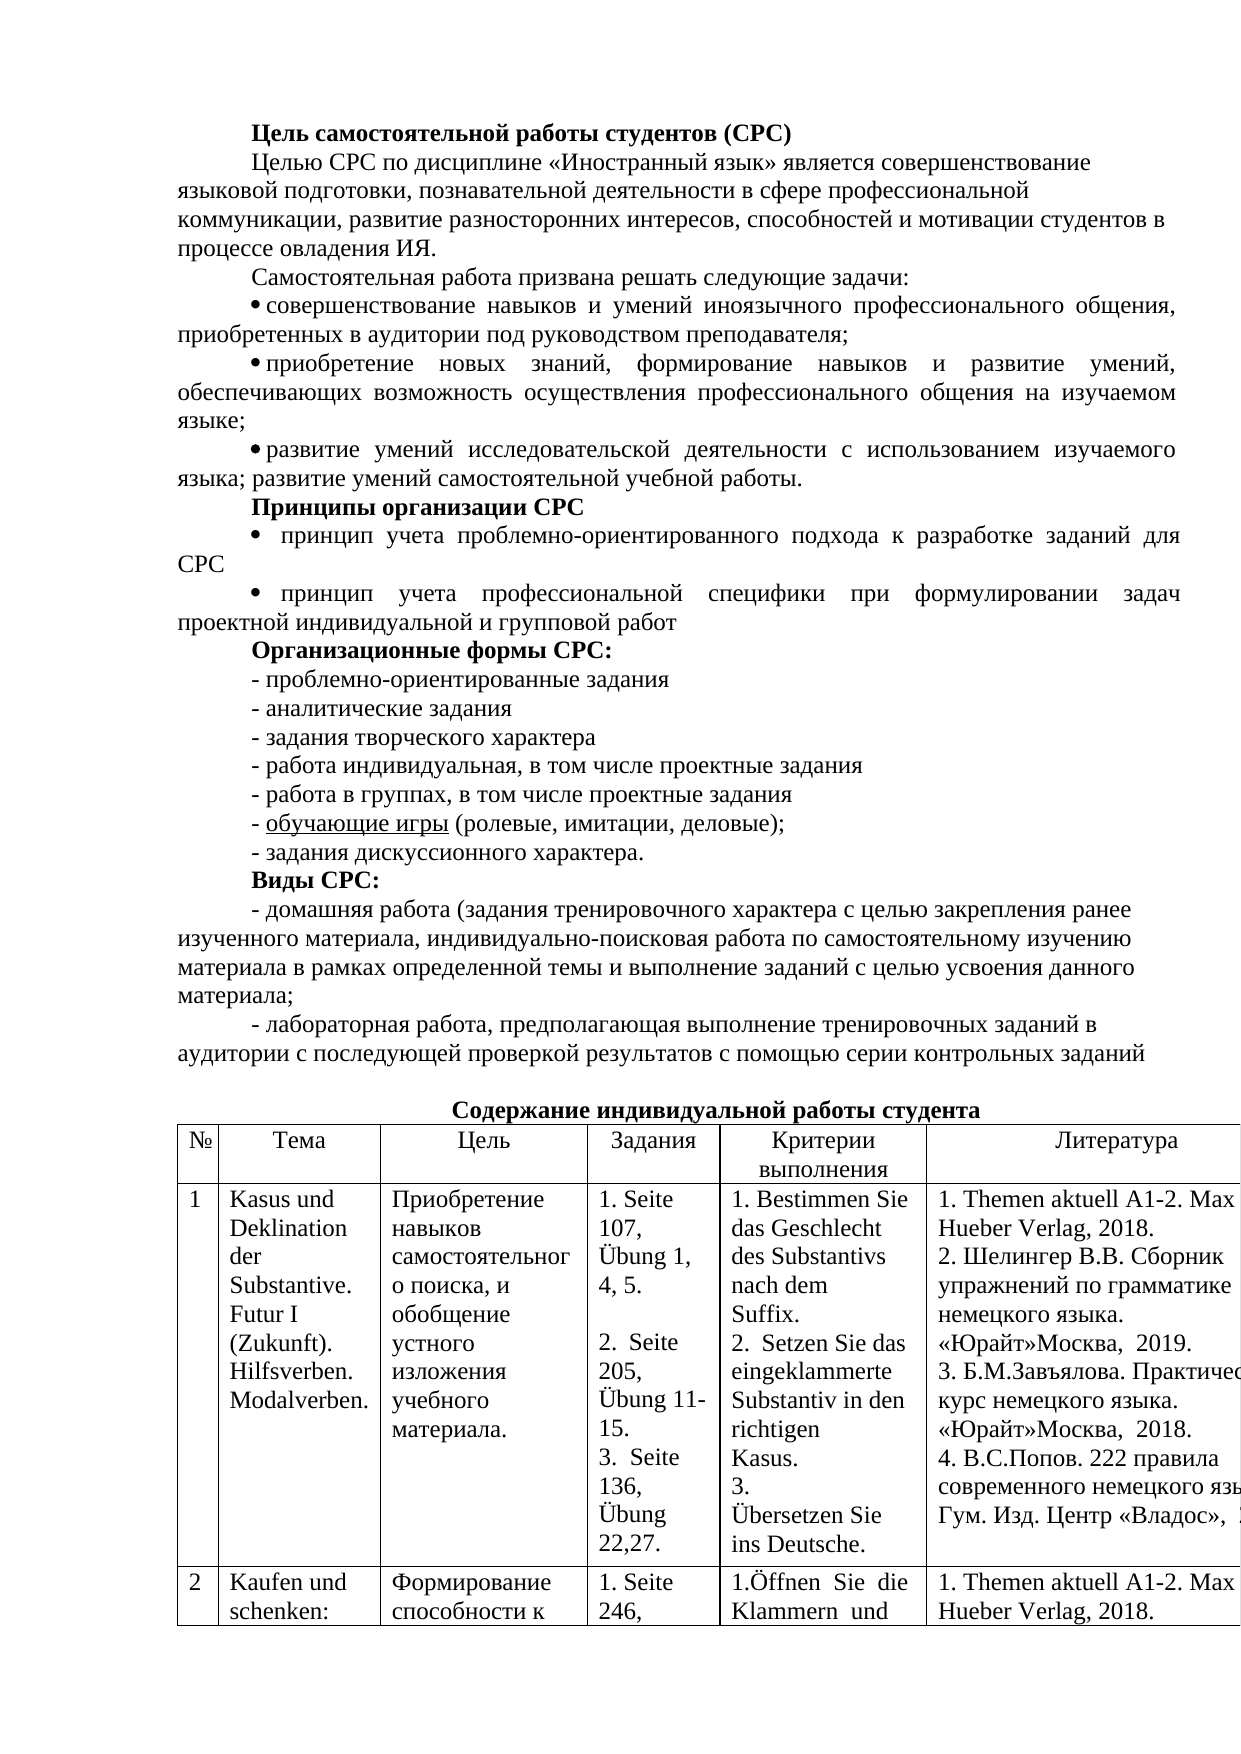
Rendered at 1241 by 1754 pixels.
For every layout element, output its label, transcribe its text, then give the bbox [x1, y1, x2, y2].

table_header Цель [381, 1125, 587, 1183]
text - обучающие игры (ролевые, имитации, деловые); [177, 808, 1181, 837]
text - задания творческого характера [177, 722, 1181, 751]
text Цель самостоятельной работы студентов (СРС) [177, 118, 1181, 147]
text - работа в группах, в том числе проектные задания [177, 779, 1181, 808]
text Виды СРС: [177, 866, 1177, 894]
text - проблемно-ориентированные задания [177, 664, 1181, 693]
table_cell 1. Seite 107, Übung 1, 4, 5. 2. Seite 205, Übung 11-15. 3. Seite 136, Übung 22,27. [588, 1184, 719, 1566]
text - лабораторная работа, предполагающая выполнение тренировочных заданий в аудитории с последующей проверкой результатов с помощью серии контрольных заданий [177, 1009, 1177, 1067]
table_cell Приобретение навыков самостоятельного поиска, и обобщение устного изложения учебного материала. [381, 1184, 587, 1566]
text - задания дискуссионного характера. [177, 837, 1181, 866]
list совершенствование навыков и умений иноязычного профессионального общения, приобретенных в аудитории под руководством преподавателя; [177, 291, 1177, 348]
table_header Критерии выполнения [721, 1125, 926, 1183]
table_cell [721, 1567, 926, 1625]
text Содержание индивидуальной работы студента [177, 1096, 1181, 1124]
list развитие умений исследовательской деятельности с использованием изучаемого языка; развитие умений самостоятельной учебной работы. [177, 434, 1177, 492]
list принцип учета профессиональной специфики при формулировании задач проектной индивидуальной и групповой работ [177, 578, 1181, 636]
table_cell 1 [178, 1184, 218, 1566]
text - аналитические задания [177, 693, 1181, 722]
table_cell Kasus und Deklination der Substantive. Futur I (Zukunft). Hilfsverben. Modalverben. [219, 1184, 380, 1566]
table_header Задания [588, 1125, 719, 1183]
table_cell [927, 1567, 1240, 1625]
table_header Тема [219, 1125, 380, 1183]
text Самостоятельная работа призвана решать следующие задачи: [177, 262, 1177, 291]
text - домашняя работа (задания тренировочного характера с целью закрепления ранее изученного материала, индивидуально-поисковая работа по самостоятельному изучению материала в рамках определенной темы и выполнение заданий с целью усвоения данного материала; [177, 894, 1177, 1009]
text - работа индивидуальная, в том числе проектные задания [177, 751, 1181, 779]
table_cell 1. Bestimmen Sie das Geschlecht des Substantivs nach dem Suffix. 2. Setzen Sie das eingeklammerte Substantiv in den richtigen Kasus. 3. Übersetzen Sie ins Deutsche. [721, 1184, 926, 1566]
text Целью СРС по дисциплине «Иностранный язык» является совершенствование языковой подготовки, познавательной деятельности в сфере профессиональной коммуникации, развитие разносторонних интересов, способностей и мотивации студентов в процессе овладения ИЯ. [177, 147, 1181, 262]
table_header Литература [927, 1125, 1240, 1183]
table_header № [178, 1125, 218, 1183]
text Принципы организации СРС [177, 492, 1181, 521]
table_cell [381, 1567, 587, 1625]
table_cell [219, 1567, 380, 1625]
table_cell 2 [178, 1567, 218, 1625]
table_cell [588, 1567, 719, 1625]
list принцип учета проблемно-ориентированного подхода к разработке заданий для СРС [177, 521, 1181, 578]
text Организационные формы СРС: [177, 636, 1181, 664]
list приобретение новых знаний, формирование навыков и развитие умений, обеспечивающих возможность осуществления профессионального общения на изучаемом языке; [177, 348, 1177, 434]
